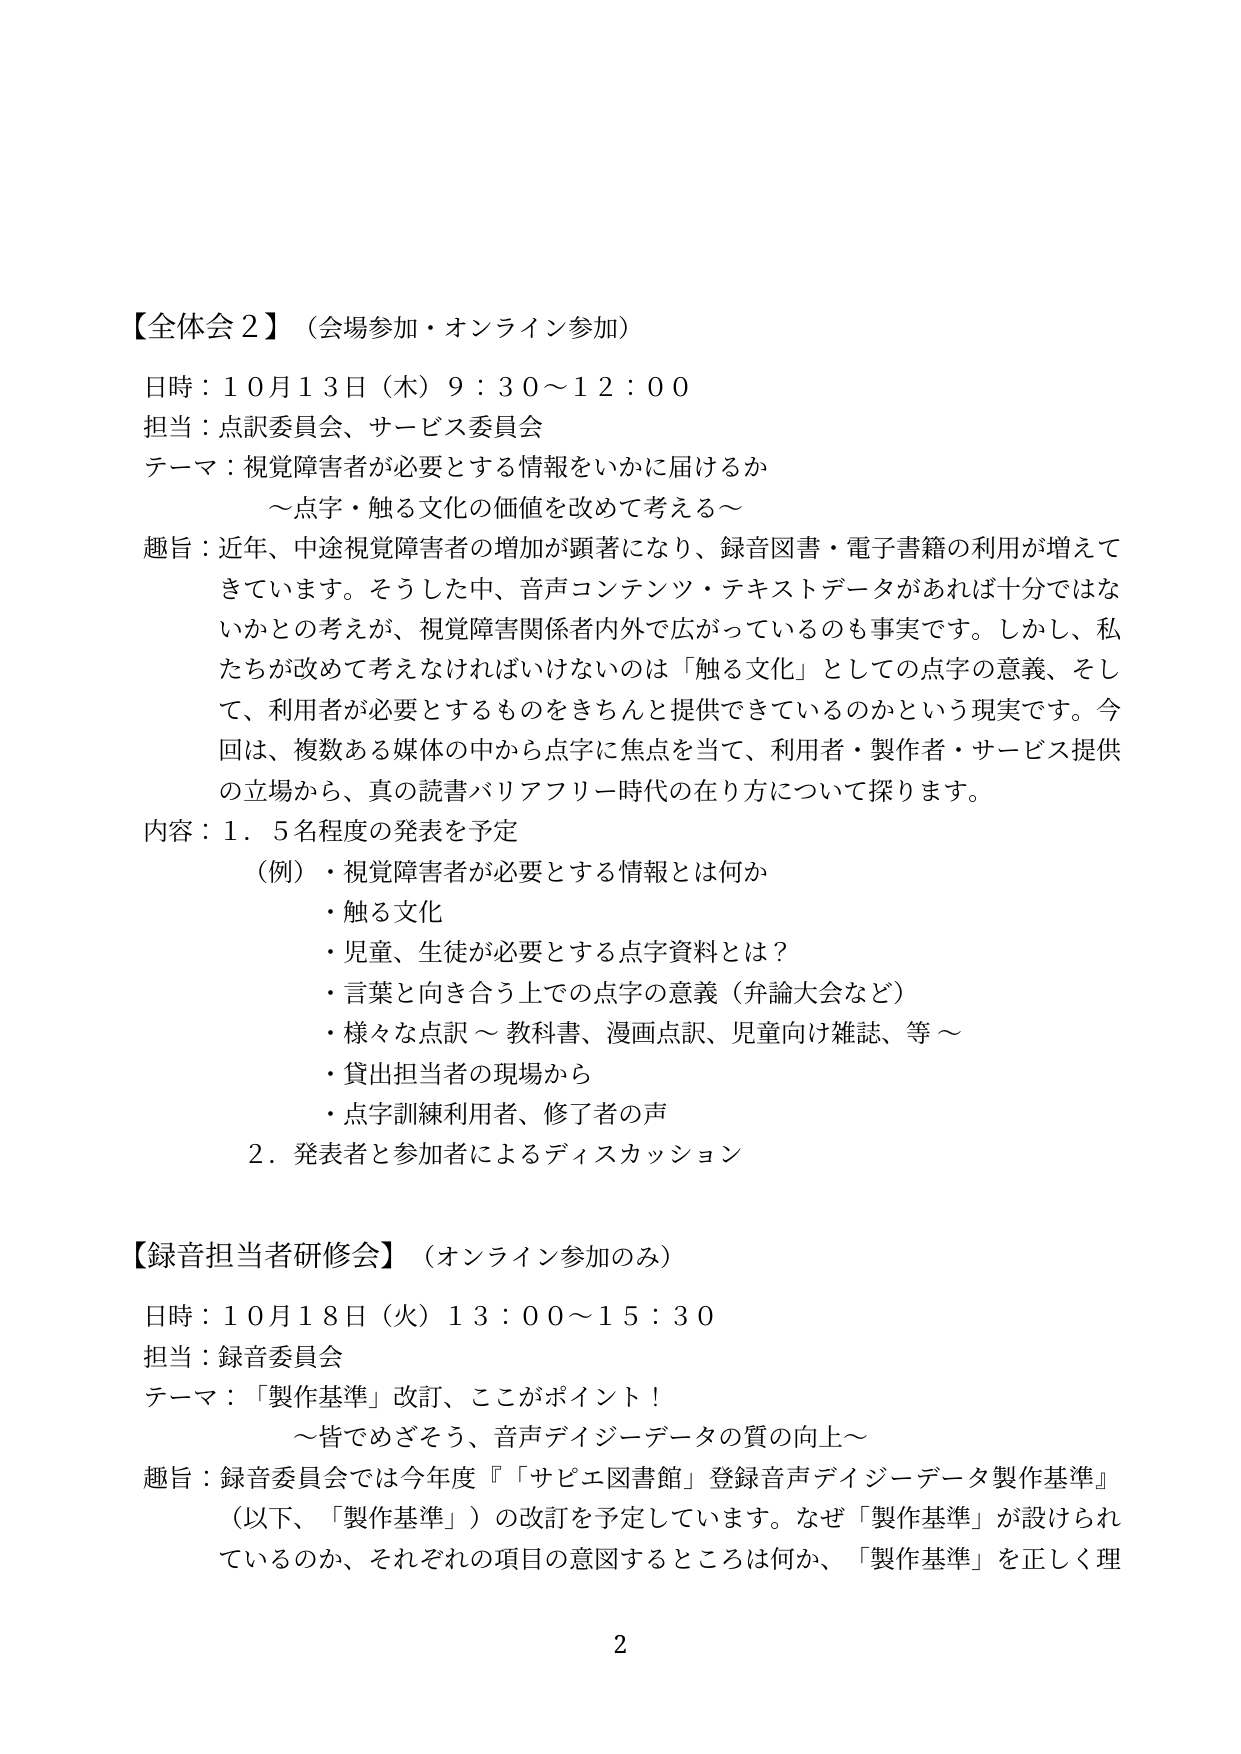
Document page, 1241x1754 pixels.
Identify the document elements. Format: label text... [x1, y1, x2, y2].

text 日時：１０月１３日（木）９：３０～１２：００ [118, 365, 1122, 405]
text ・点字訓練利用者、修了者の声 [118, 1092, 1122, 1133]
text （例）・視覚障害者が必要とする情報とは何か [118, 850, 1122, 890]
text 【録音担当者研修会】（オンライン参加のみ） [118, 1214, 1122, 1294]
text ・児童、生徒が必要とする点字資料とは？ [118, 931, 1122, 971]
text ・言葉と向き合う上での点字の意義（弁論大会など） [118, 971, 1122, 1012]
text テーマ：視覚障害者が必要とする情報をいかに届けるか [118, 446, 1122, 486]
text ・触る文化 [118, 890, 1122, 931]
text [143, 1456, 1122, 1577]
text ・様々な点訳 ～ 教科書、漫画点訳、児童向け雑誌、等 ～ [118, 1012, 1122, 1052]
text 趣旨：近年、中途視覚障害者の増加が顕著になり、録音図書・電子書籍の利用が増えてきています。そうした中、音声コンテンツ・テキストデータがあれば十分ではないかとの考えが、視覚障害関係者内外で広がっているのも事実です。しかし、私たちが改めて考えなければいけないのは「触る文化」としての点字の意義、そして、利用者が必要とするものをきちんと提供できているのかという現実です。今回は、複数ある媒体の中から点字に焦点を当て、利用者・製作者・サービス提供の立場から、真の読書バリアフリー時代の在り方について探ります。 [143, 527, 1122, 809]
text 【全体会２】（会場参加・オンライン参加） [118, 284, 1122, 365]
text 担当：録音委員会 [118, 1335, 1122, 1375]
text ・貸出担当者の現場から [118, 1052, 1122, 1092]
text ～点字・触る文化の価値を改めて考える～ [118, 486, 1122, 527]
text 日時：１０月１８日（火）１３：００～１５：３０ [118, 1294, 1122, 1335]
text 担当：点訳委員会、サービス委員会 [118, 405, 1122, 446]
text ２．発表者と参加者によるディスカッション [118, 1133, 1122, 1173]
text 内容：１．５名程度の発表を予定 [118, 809, 1122, 850]
text ～皆でめざそう、音声デイジーデータの質の向上～ [118, 1416, 1122, 1456]
text テーマ：「製作基準」改訂、ここがポイント！ [118, 1375, 1122, 1416]
